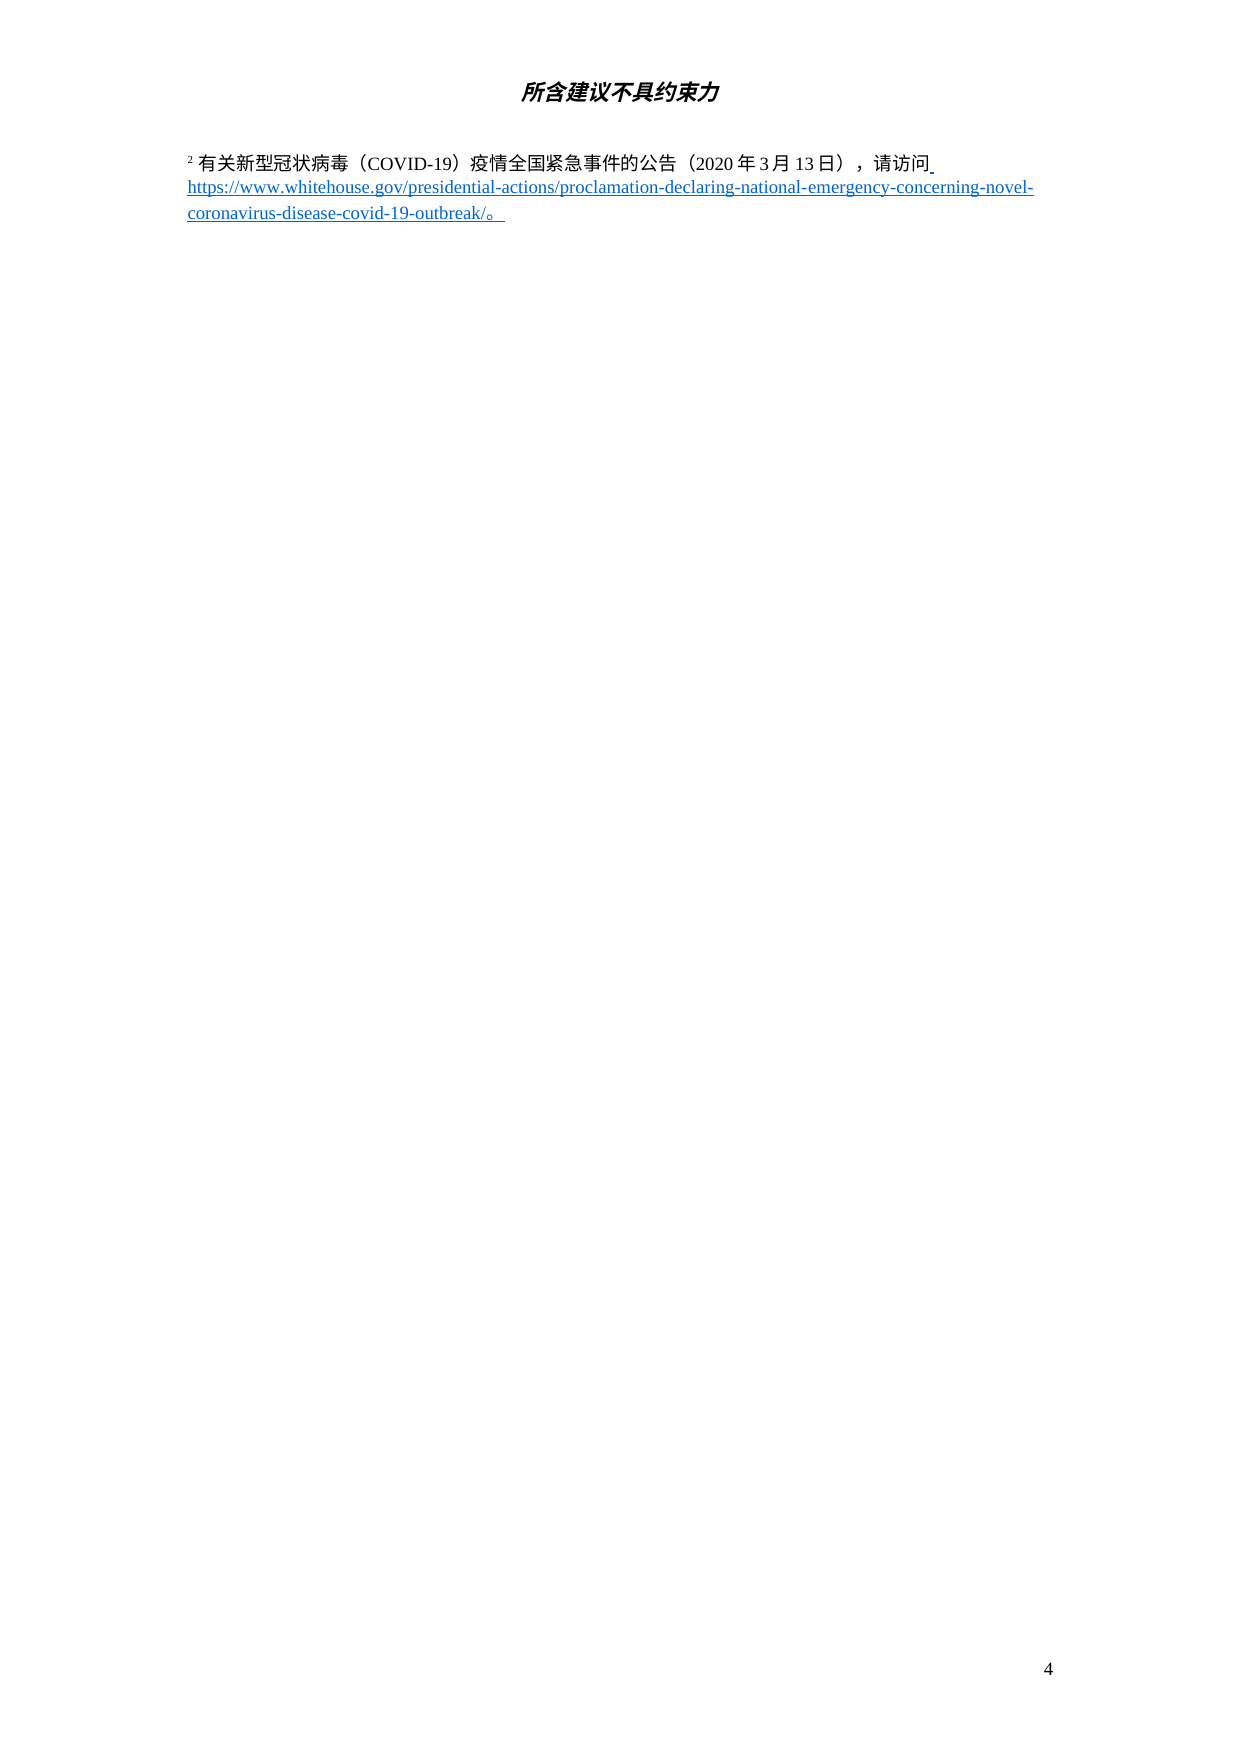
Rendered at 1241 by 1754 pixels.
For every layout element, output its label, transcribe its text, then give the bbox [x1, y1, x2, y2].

text 2 有关新型冠状病毒（COVID-19）疫情全国紧急事件的公告（2020年3月13日），请访问 https://www.whitehouse.gov/presidential-actions/proclamation-declaring-national-emergency-concerning-novel-coronavirus-disease-covid-19-outbreak/。 [187, 149, 1053, 225]
